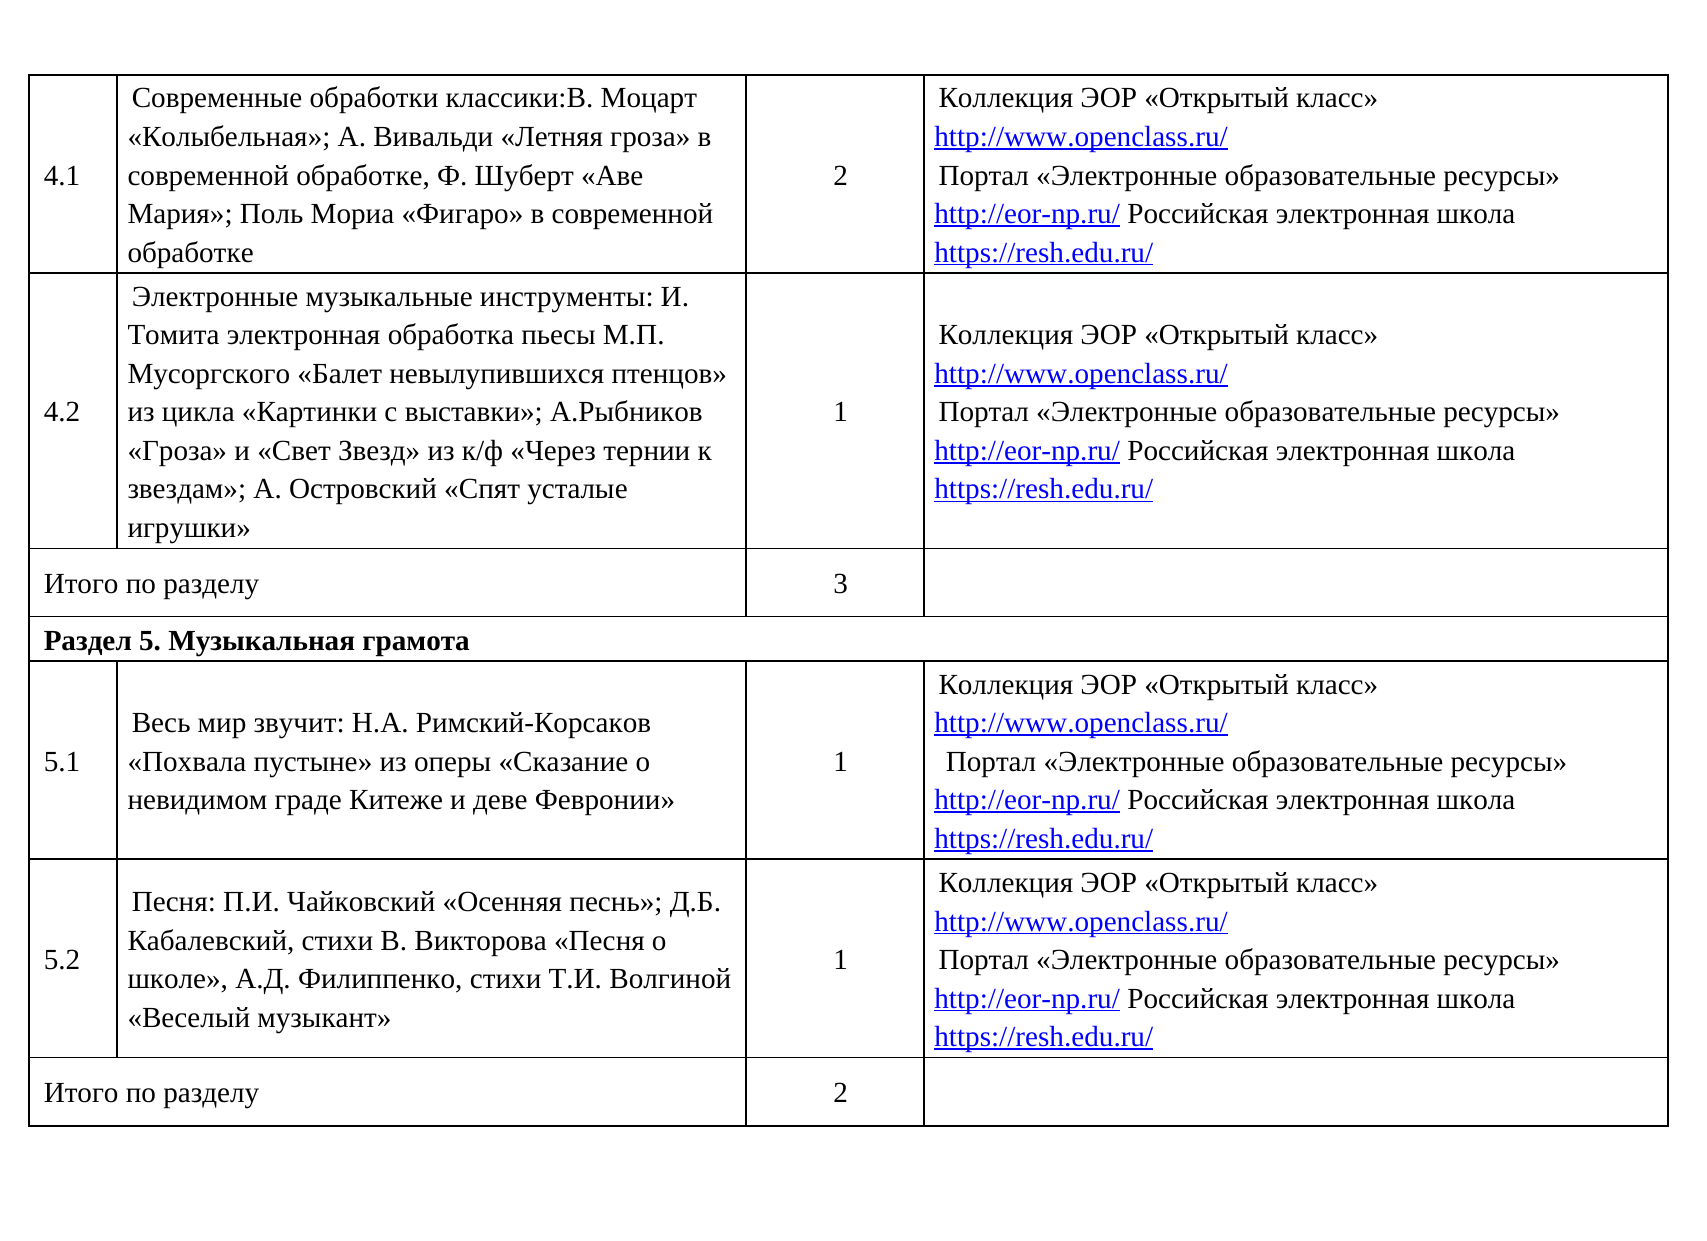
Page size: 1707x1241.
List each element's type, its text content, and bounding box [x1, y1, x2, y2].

table_cell 1 [747, 274, 923, 548]
table_cell [925, 549, 1667, 616]
table_cell 5.1 [30, 662, 116, 858]
table_cell 5.2 [30, 860, 116, 1057]
table_cell Современные обработки классики:В. Моцарт «Колыбельная»; А. Вивальди «Летняя гроза» в современной обработке, Ф. Шуберт «Аве Мария»; Поль Мориа «Фигаро» в современной обработке [118, 76, 745, 272]
table_cell 4.2 [30, 274, 116, 548]
table_cell 3 [747, 549, 923, 616]
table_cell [925, 76, 1667, 272]
table_cell 2 [747, 76, 923, 272]
table_cell Итого по разделу [30, 549, 745, 616]
table_cell Итого по разделу [30, 1058, 745, 1125]
table_cell 1 [747, 860, 923, 1057]
table_cell Электронные музыкальные инструменты: И. Томита электронная обработка пьесы М.П. Мусоргского «Балет невылупившихся птенцов» из цикла «Картинки с выставки»; А.Рыбников «Гроза» и «Свет Звезд» из к/ф «Через тернии к звездам»; А. Островский «Спят усталые игрушки» [118, 274, 745, 548]
table_cell Раздел 5. Музыкальная грамота [30, 617, 1667, 660]
table_cell Песня: П.И. Чайковский «Осенняя песнь»; Д.Б. Кабалевский, стихи В. Викторова «Песня о школе», А.Д. Филиппенко, стихи Т.И. Волгиной «Веселый музыкант» [118, 860, 745, 1057]
table_cell 2 [747, 1058, 923, 1125]
table_cell 4.1 [30, 76, 116, 272]
table_cell Весь мир звучит: Н.А. Римский-Корсаков «Похвала пустыне» из оперы «Сказание о невидимом граде Китеже и деве Февронии» [118, 662, 745, 858]
table_cell [925, 1058, 1667, 1125]
table_cell 1 [747, 662, 923, 858]
